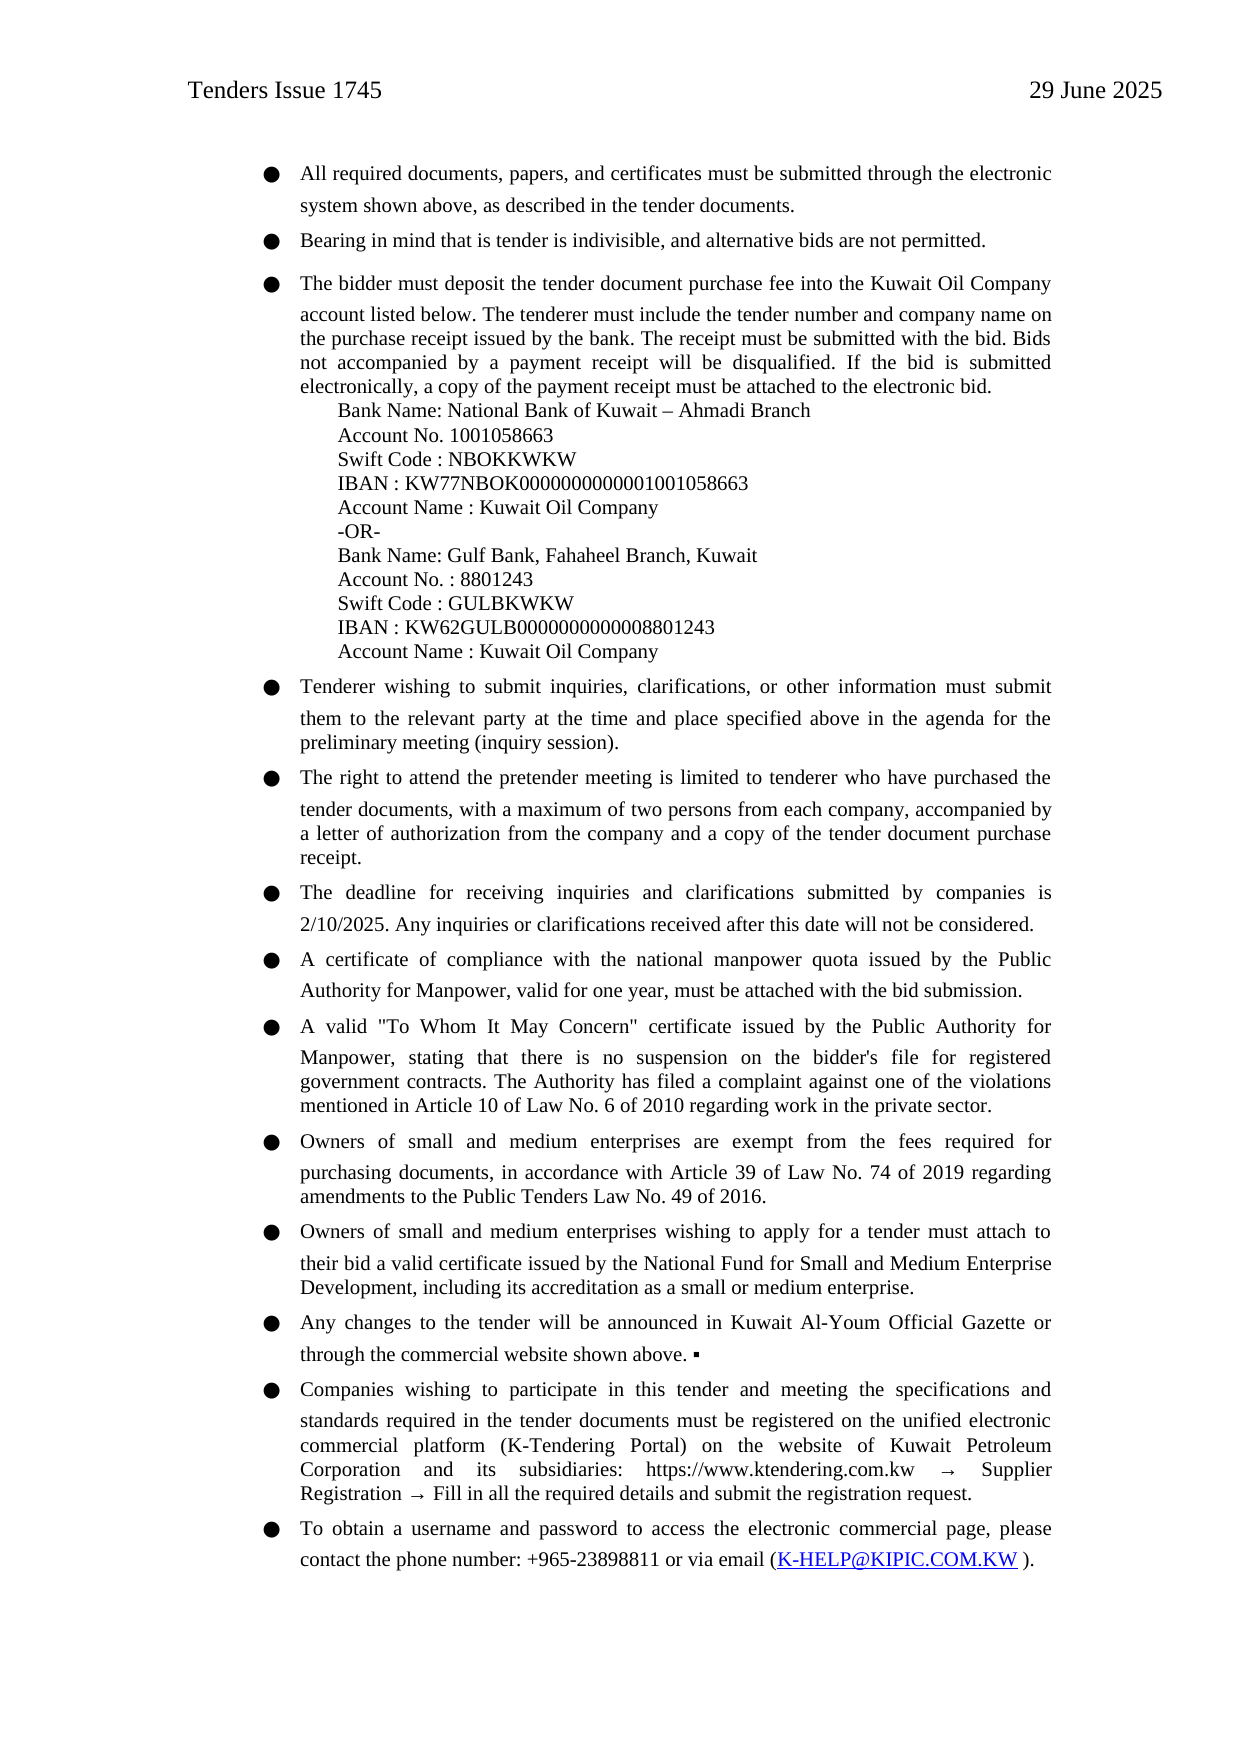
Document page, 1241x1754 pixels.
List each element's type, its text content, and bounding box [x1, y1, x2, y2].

list Bearing in mind that is tender is indivisible, and alternative bids are not permitted. [262, 217, 1053, 259]
text Bank Name: National Bank of Kuwait – Ahmadi Branch [337, 398, 1038, 422]
list Tenderer wishing to submit inquiries, clarifications, or other information must submit them to the relevant party at the time and place specified above in the agenda for the preliminary meeting (inquiry session). [262, 663, 1053, 754]
text Account Name : Kuwait Oil Company [337, 639, 1038, 663]
list Companies wishing to participate in this tender and meeting the specifications and standards required in the tender documents must be registered on the unified electronic commercial platform (K-Tendering Portal) on the website of Kuwait Petroleum Corporation and its subsidiaries: https://www.ktendering.com.kw → Supplier Registration → Fill in all the required details and submit the registration request. [262, 1366, 1053, 1505]
text Swift Code : GULBKWKW [337, 591, 1038, 615]
text Account No. 1001058663 [337, 422, 1038, 447]
list A valid "To Whom It May Concern" certificate issued by the Public Authority for Manpower, stating that there is no suspension on the bidder's file for registered government contracts. The Authority has filed a complaint against one of the violations mentioned in Article 10 of Law No. 6 of 2010 regarding work in the private sector. [262, 1002, 1053, 1117]
text Account Name : Kuwait Oil Company [337, 495, 1038, 519]
text IBAN : KW77NBOK0000000000001001058663 [337, 471, 1038, 495]
list All required documents, papers, and certificates must be submitted through the electronic system shown above, as described in the tender documents. [262, 150, 1053, 217]
list The right to attend the pretender meeting is limited to tenderer who have purchased the tender documents, with a maximum of two persons from each company, accompanied by a letter of authorization from the company and a copy of the tender document purchase receipt. [262, 754, 1053, 869]
list Any changes to the tender will be announced in Kuwait Al-Youm Official Gazette or through the commercial website shown above. ▪ [262, 1299, 1053, 1366]
list A certificate of compliance with the national manpower quota issued by the Public Authority for Manpower, valid for one year, must be attached with the bid submission. [262, 936, 1053, 1002]
text -OR- [337, 519, 1038, 543]
list The bidder must deposit the tender document purchase fee into the Kuwait Oil Company account listed below. The tenderer must include the tender number and company name on the purchase receipt issued by the bank. The receipt must be submitted with the bid. Bids not accompanied by a payment receipt will be disqualified. If the bid is submitted electronically, a copy of the payment receipt must be attached to the electronic bid. [262, 259, 1053, 398]
list To obtain a username and password to access the electronic commercial page, please contact the phone number: +965-23898811 or via email (K-HELP@KIPIC.COM.KW ). [262, 1505, 1053, 1571]
text Account No. : 8801243 [337, 567, 1038, 591]
list Owners of small and medium enterprises are exempt from the fees required for purchasing documents, in accordance with Article 39 of Law No. 74 of 2019 regarding amendments to the Public Tenders Law No. 49 of 2016. [262, 1117, 1053, 1208]
text Bank Name: Gulf Bank, Fahaheel Branch, Kuwait [337, 543, 1038, 567]
text IBAN : KW62GULB0000000000008801243 [337, 615, 1038, 639]
list Owners of small and medium enterprises wishing to apply for a tender must attach to their bid a valid certificate issued by the National Fund for Small and Medium Enterprise Development, including its accreditation as a small or medium enterprise. [262, 1208, 1053, 1299]
text Swift Code : NBOKKWKW [337, 447, 1038, 471]
list The deadline for receiving inquiries and clarifications submitted by companies is 2/10/2025. Any inquiries or clarifications received after this date will not be considered. [262, 869, 1053, 936]
